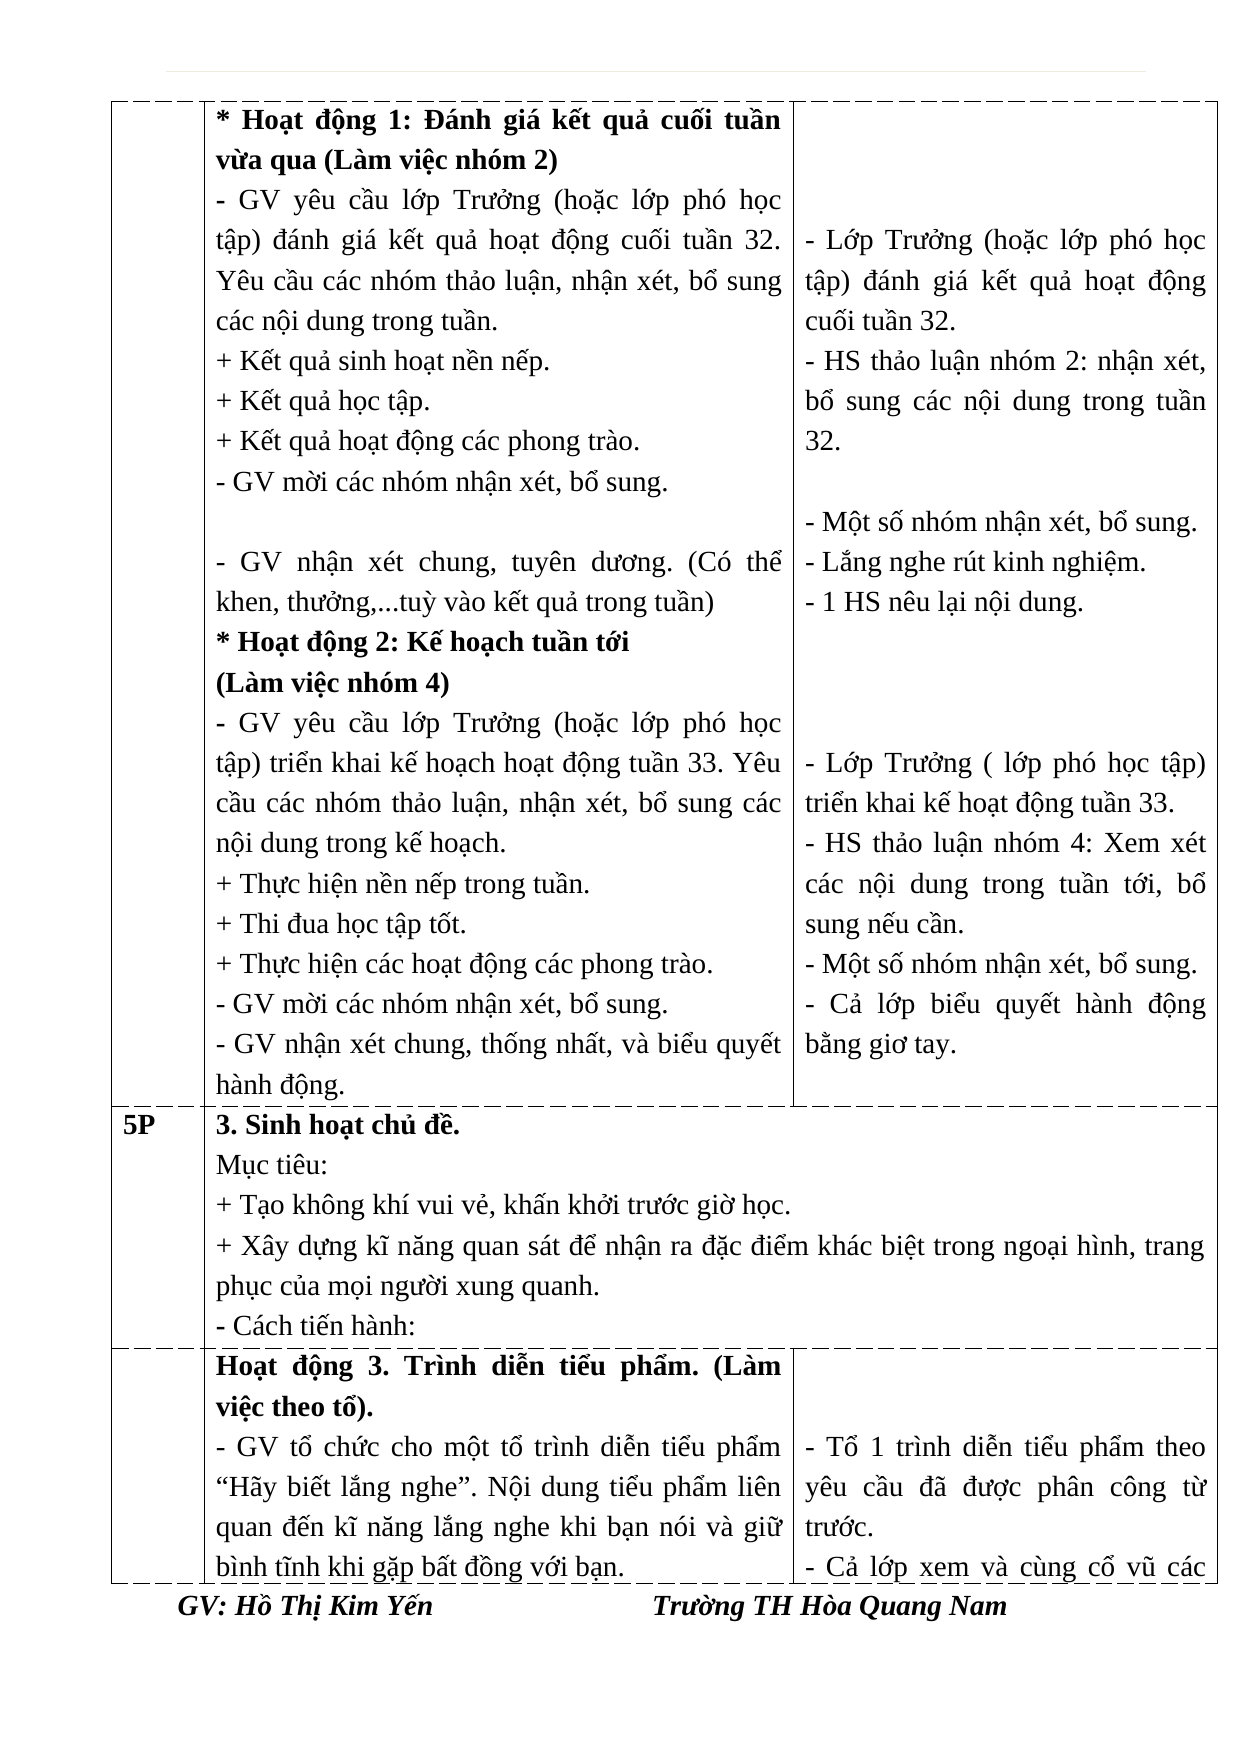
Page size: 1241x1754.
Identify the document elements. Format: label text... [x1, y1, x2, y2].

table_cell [205, 1348, 793, 1583]
table_cell * Hoạt động 1: Đánh giá kết quả cuối tuần vừa qua (Làm việc nhóm 2) - GV yêu cầu lớp Trưởng (hoặc lớp phó học tập) đánh giá kết quả hoạt động cuối tuần 32. Yêu cầu các nhóm thảo luận, nhận xét, bổ sung các nội dung trong tuần. + Kết quả sinh hoạt nền nếp. + Kết quả học tập. + Kết quả hoạt động các phong trào. - GV mời các nhóm nhận xét, bổ sung. - GV nhận xét chung, tuyên dương. (Có thể khen, thưởng,...tuỳ vào kết quả trong tuần) * Hoạt động 2: Kế hoạch tuần tới (Làm việc nhóm 4) - GV yêu cầu lớp Trưởng (hoặc lớp phó học tập) triển khai kế hoạch hoạt động tuần 33. Yêu cầu các nhóm thảo luận, nhận xét, bổ sung các nội dung trong kế hoạch. + Thực hiện nền nếp trong tuần. + Thi đua học tập tốt. + Thực hiện các hoạt động các phong trào. - GV mời các nhóm nhận xét, bổ sung. - GV nhận xét chung, thống nhất, và biểu quyết hành động. [205, 101, 793, 1106]
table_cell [794, 1348, 1217, 1583]
table_cell 3. Sinh hoạt chủ đề. Mục tiêu: + Tạo không khí vui vẻ, khấn khởi trước giờ học. + Xây dựng kĩ năng quan sát để nhận ra đặc điểm khác biệt trong ngoại hình, trang phục của mọi người xung quanh. - Cách tiến hành: [205, 1106, 1217, 1347]
table_cell 5P [112, 1106, 204, 1347]
table_cell [112, 1348, 204, 1583]
table_cell - Lớp Trưởng (hoặc lớp phó học tập) đánh giá kết quả hoạt động cuối tuần 32. - HS thảo luận nhóm 2: nhận xét, bổ sung các nội dung trong tuần 32. - Một số nhóm nhận xét, bổ sung. - Lắng nghe rút kinh nghiệm. - 1 HS nêu lại nội dung. - Lớp Trưởng ( lớp phó học tập) triển khai kế hoạt động tuần 33. - HS thảo luận nhóm 4: Xem xét các nội dung trong tuần tới, bổ sung nếu cần. - Một số nhóm nhận xét, bổ sung. - Cả lớp biểu quyết hành động bằng giơ tay. [794, 101, 1217, 1106]
table_cell [112, 101, 204, 1106]
